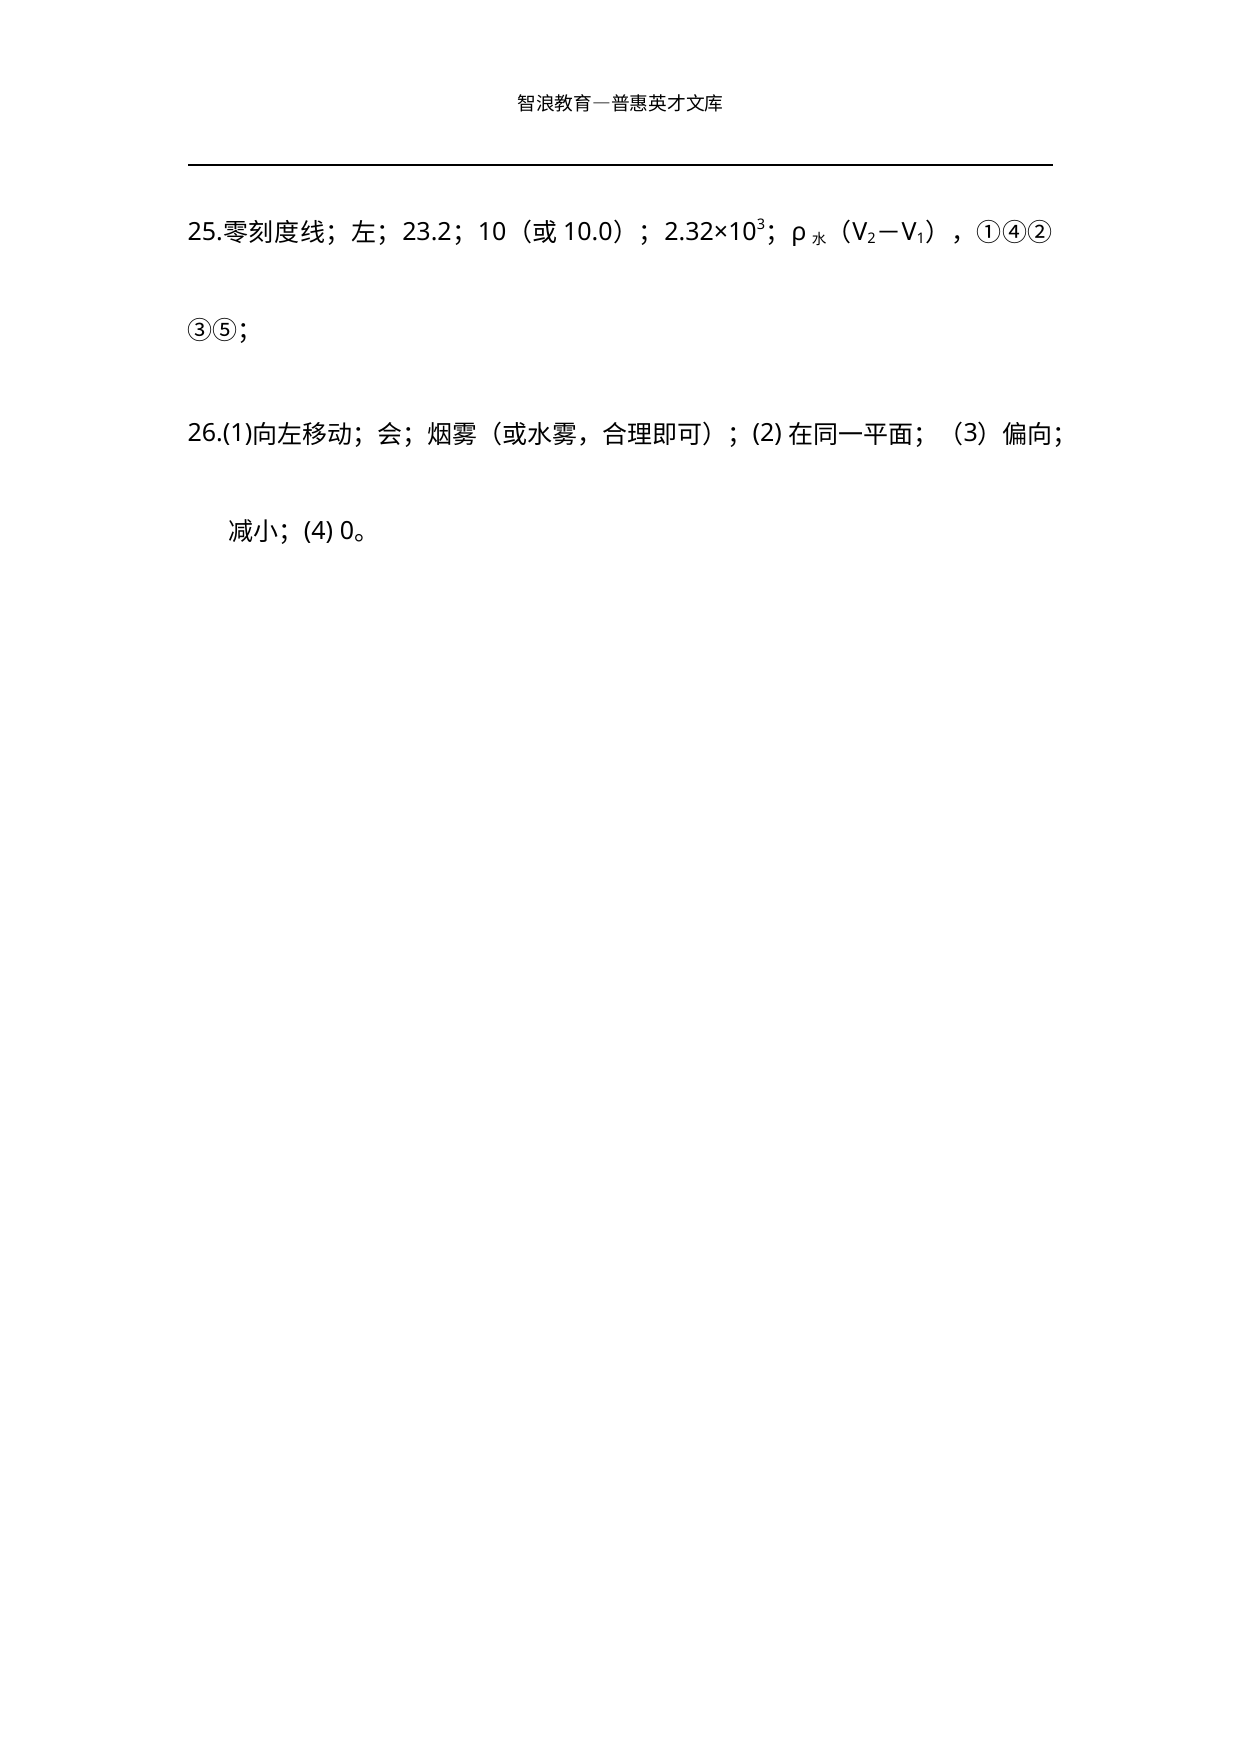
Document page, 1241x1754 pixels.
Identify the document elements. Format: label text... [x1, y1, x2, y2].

text 26.(1)向左移动；会；烟雾（或水雾，合理即可）；(2) 在同一平面；（3）偏向；减小；(4) 0。 [187, 400, 1053, 562]
text 25.零刻度线；左；23.2；10（或10.0）；2.32×103；ρ水（V2－V1），①④②③⑤； [187, 198, 1053, 361]
